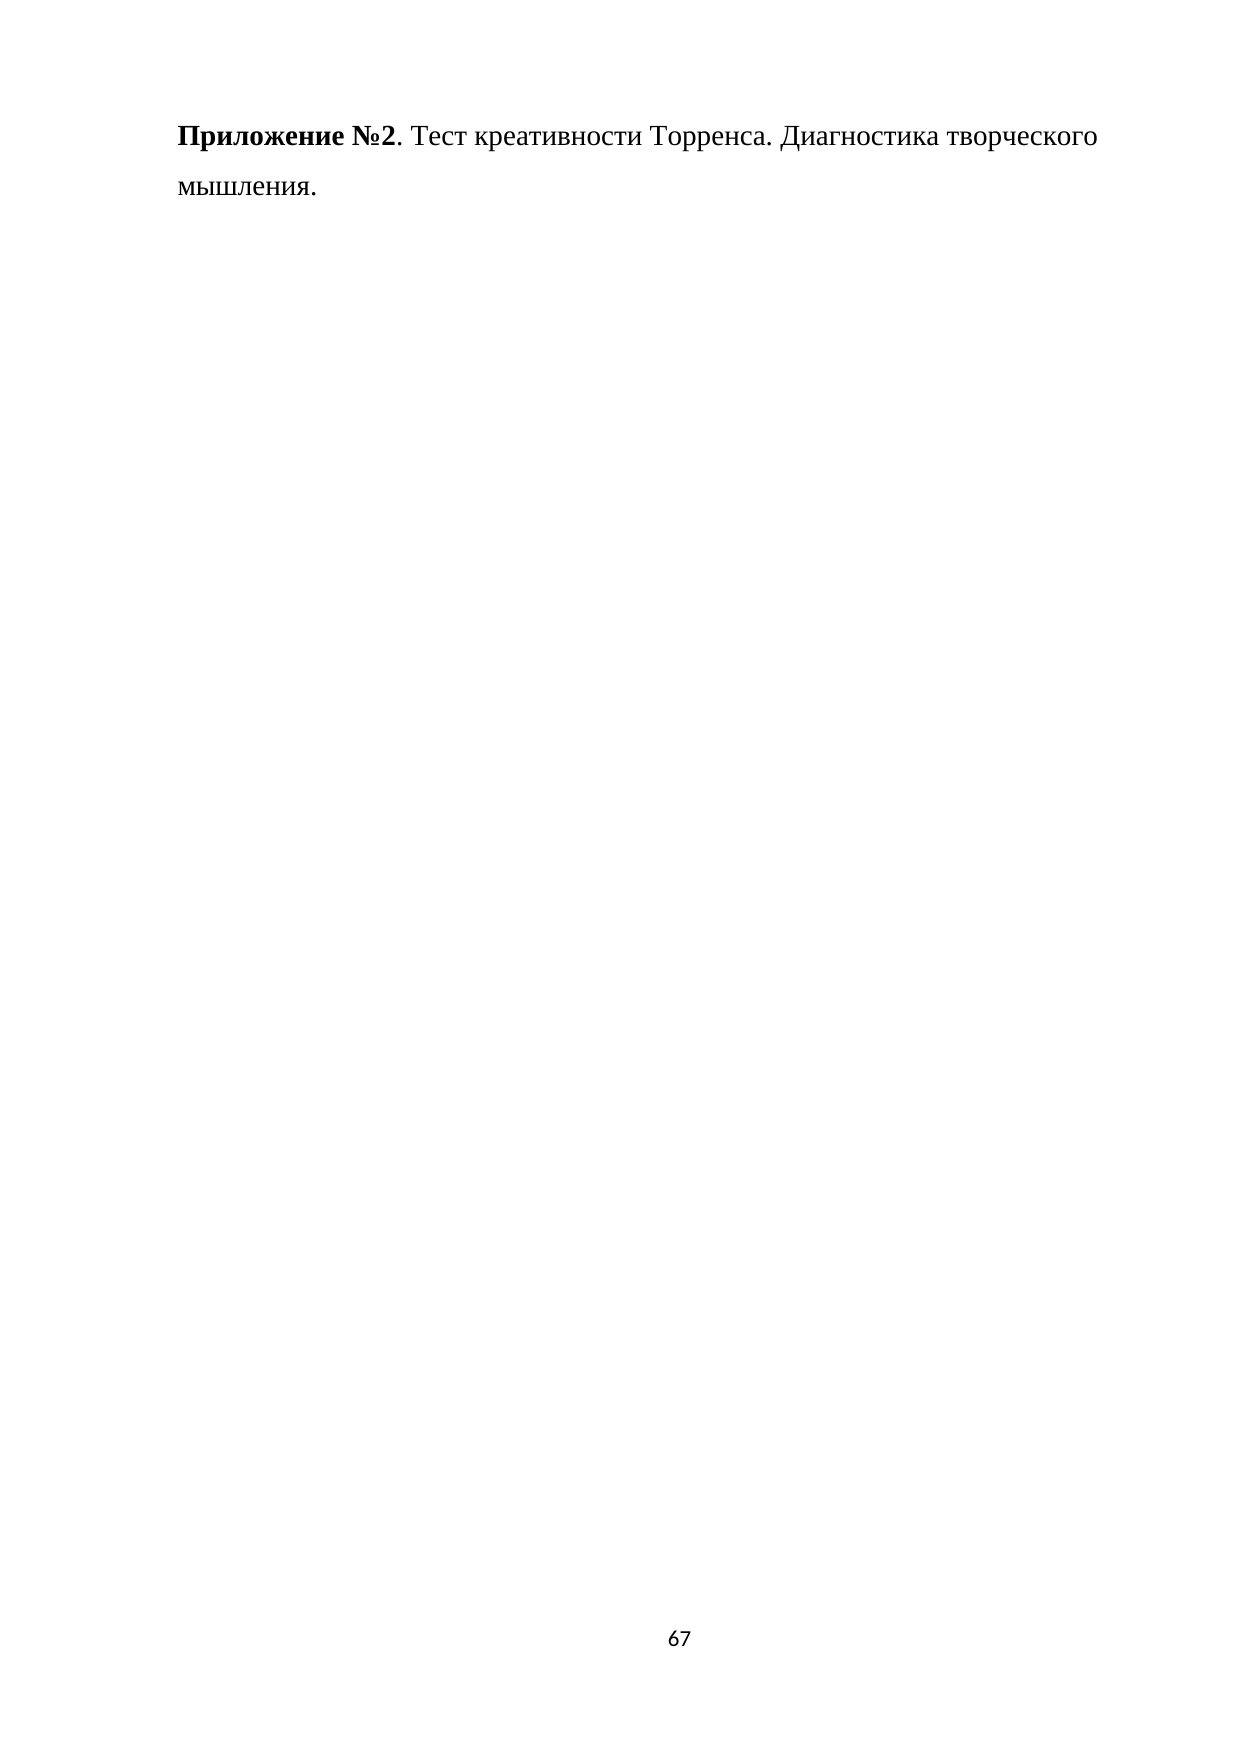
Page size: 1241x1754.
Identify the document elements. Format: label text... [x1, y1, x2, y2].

text Приложение №2. Тест креативности Торренса. Диагностика творческого мышления. [177, 118, 1181, 202]
